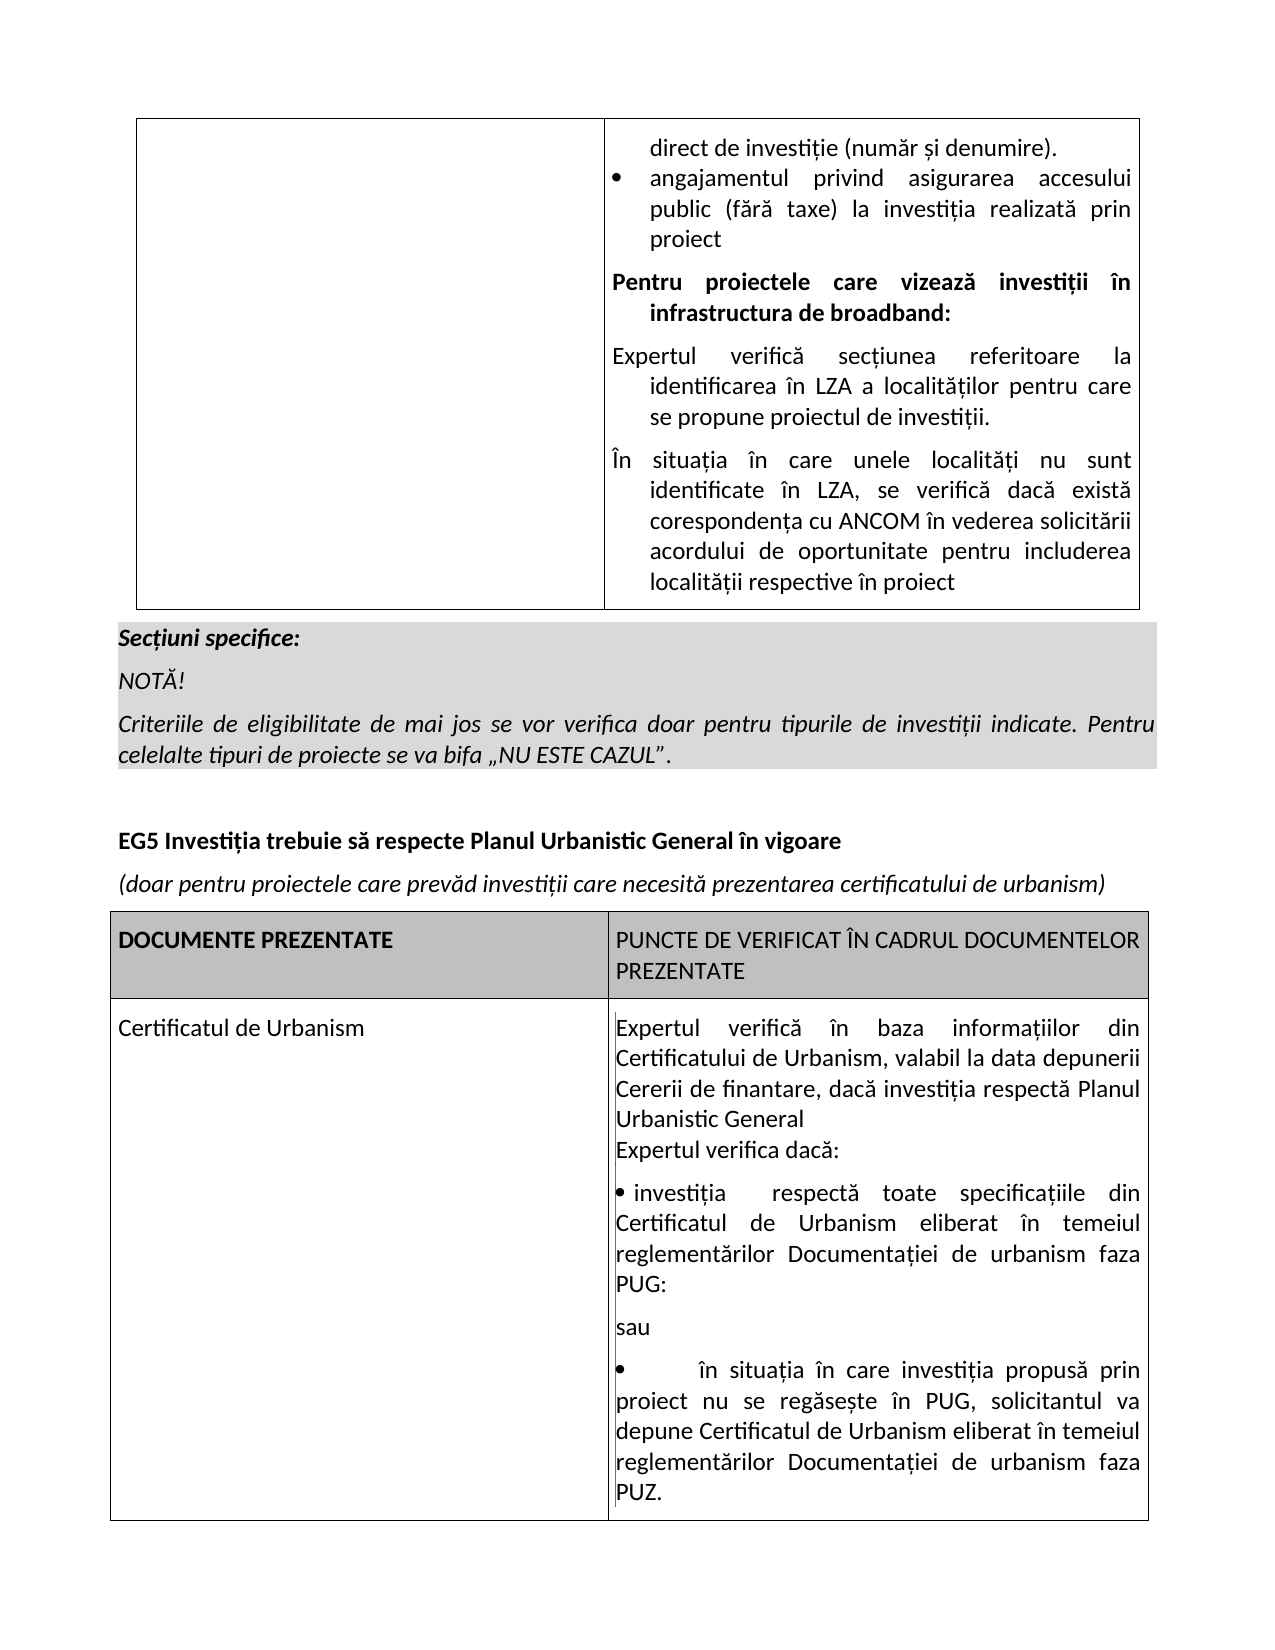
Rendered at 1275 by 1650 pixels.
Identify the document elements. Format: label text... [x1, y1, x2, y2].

text (doar pentru proiectele care prevăd investiții care necesită prezentarea certificatului de urbanism) [118, 868, 1157, 899]
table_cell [137, 119, 604, 609]
table_cell Expertul verifică în baza informaţiilor din Certificatului de Urbanism, valabil la data depunerii Cererii de finantare, dacă investiţia respectă Planul Urbanistic General Expertul verifica dacă: investiția respectă toate specificațiile din Certificatul de Urbanism eliberat în temeiul reglementărilor Documentației de urbanism faza PUG: sau în situația în care investiția propusă prin proiect nu se regăsește în PUG, solicitantul va depune Certificatul de Urbanism eliberat în temeiul reglementărilor Documentației de urbanism faza PUZ. [609, 999, 1148, 1519]
table_header DOCUMENTE PREZENTATE [111, 912, 608, 998]
table_cell Certificatul de Urbanism [111, 999, 608, 1519]
table_header PUNCTE DE VERIFICAT ÎN CADRUL DOCUMENTELOR PREZENTATE [609, 912, 1148, 998]
text EG5 Investiția trebuie să respecte Planul Urbanistic General în vigoare [118, 825, 1157, 856]
text NOTĂ! [118, 666, 1157, 696]
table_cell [605, 119, 1139, 609]
text Criteriile de eligibilitate de mai jos se vor verifica doar pentru tipurile de investiții indicate. Pentru celelalte tipuri de proiecte se va bifa „NU ESTE CAZUL”. [118, 708, 1157, 769]
text Secțiuni specifice: [118, 622, 1157, 653]
